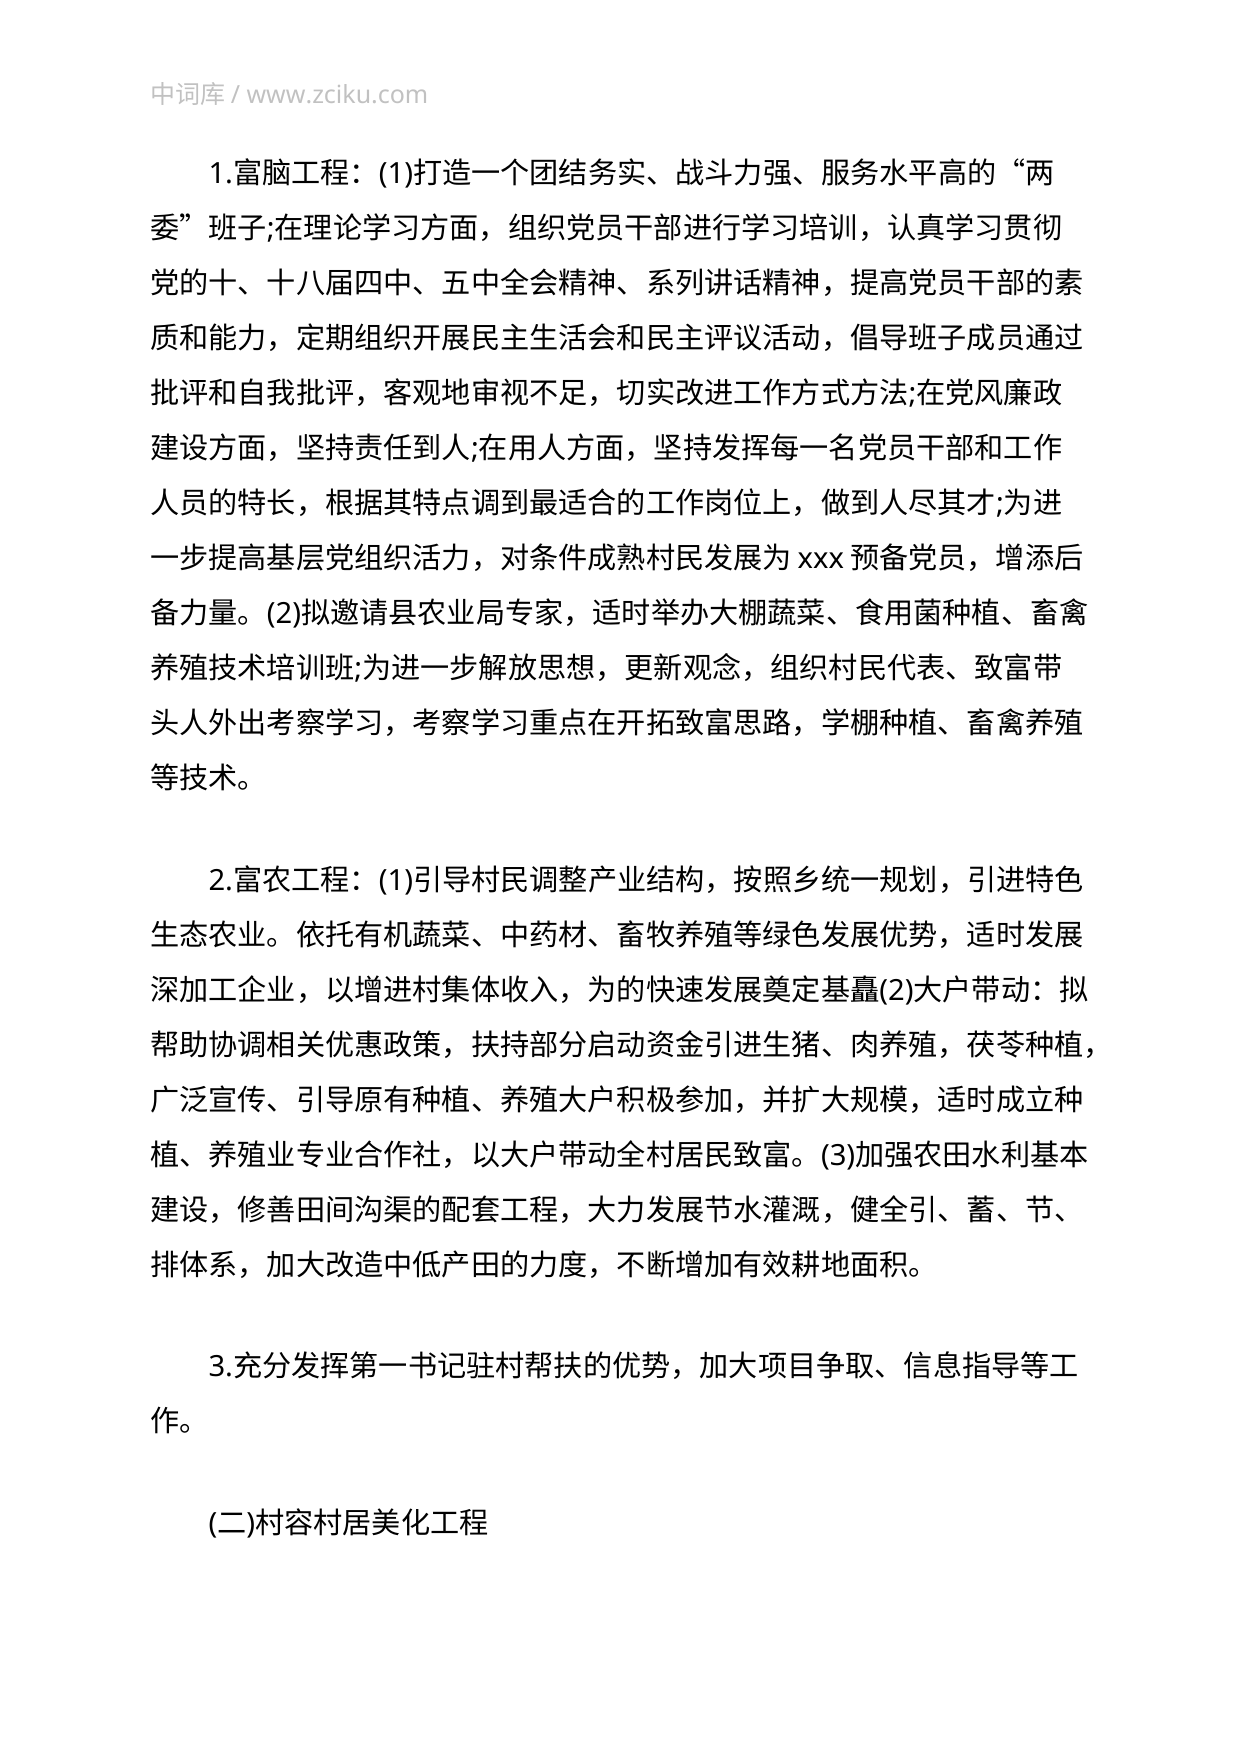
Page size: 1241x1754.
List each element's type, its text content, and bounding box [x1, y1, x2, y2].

text 2.富农工程：(1)引导村民调整产业结构，按照乡统一规划，引进特色生态农业。依托有机蔬菜、中药材、畜牧养殖等绿色发展优势，适时发展深加工企业，以增进村集体收入，为的快速发展奠定基矗(2)大户带动：拟帮助协调相关优惠政策，扶持部分启动资金引进生猪、肉养殖，茯苓种植，广泛宣传、引导原有种植、养殖大户积极参加，并扩大规模，适时成立种植、养殖业专业合作社，以大户带动全村居民致富。(3)加强农田水利基本建设，修善田间沟渠的配套工程，大力发展节水灌溉，健全引、蓄、节、排体系，加大改造中低产田的力度，不断增加有效耕地面积。 [150, 856, 1090, 1283]
text 1.富脑工程：(1)打造一个团结务实、战斗力强、服务水平高的“两委”班子;在理论学习方面，组织党员干部进行学习培训，认真学习贯彻党的十、十八届四中、五中全会精神、系列讲话精神，提高党员干部的素质和能力，定期组织开展民主生活会和民主评议活动，倡导班子成员通过批评和自我批评，客观地审视不足，切实改进工作方式方法;在党风廉政建设方面，坚持责任到人;在用人方面，坚持发挥每一名党员干部和工作人员的特长，根据其特点调到最适合的工作岗位上，做到人尽其才;为进一步提高基层党组织活力，对条件成熟村民发展为xxx预备党员，增添后备力量。(2)拟邀请县农业局专家，适时举办大棚蔬菜、食用菌种植、畜禽养殖技术培训班;为进一步解放思想，更新观念，组织村民代表、致富带头人外出考察学习，考察学习重点在开拓致富思路，学棚种植、畜禽养殖等技术。 [150, 150, 1090, 797]
text (二)村容村居美化工程 [150, 1499, 1090, 1542]
text 3.充分发挥第一书记驻村帮扶的优势，加大项目争取、信息指导等工作。 [150, 1343, 1090, 1440]
